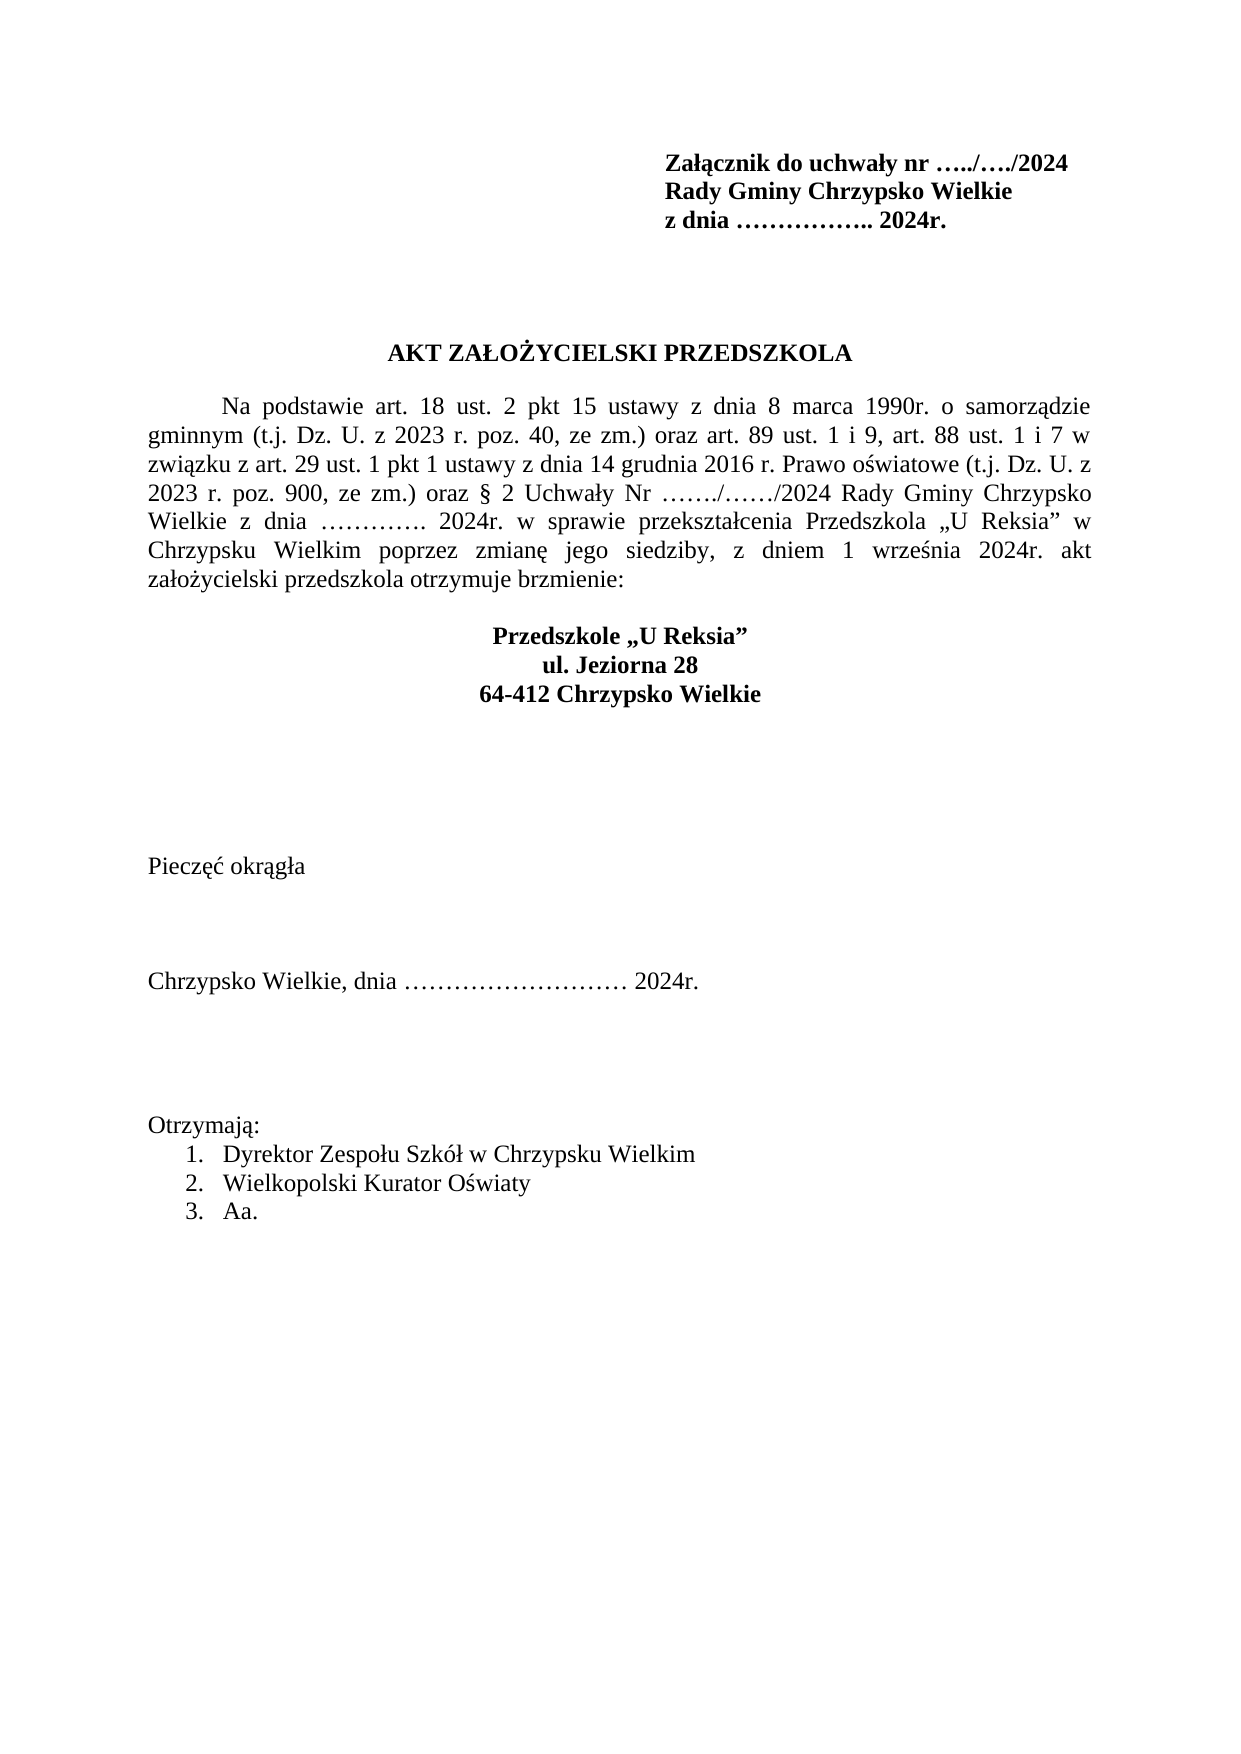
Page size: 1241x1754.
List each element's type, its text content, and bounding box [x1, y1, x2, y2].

text Na podstawie art. 18 ust. 2 pkt 15 ustawy z dnia 8 marca 1990r. o samorządzie gminnym (t.j. Dz. U. z 2023 r. poz. 40, ze zm.) oraz art. 89 ust. 1 i 9, art. 88 ust. 1 i 7 w związku z art. 29 ust. 1 pkt 1 ustawy z dnia 14 grudnia 2016 r. Prawo oświatowe (t.j. Dz. U. z 2023 r. poz. 900, ze zm.) oraz § 2 Uchwały Nr ……./……/2024 Rady Gminy Chrzypsko Wielkie z dnia …………. 2024r. w sprawie przekształcenia Przedszkola „U Reksia” w Chrzypsku Wielkim poprzez zmianę jego siedziby, z dniem 1 września 2024r. akt założycielski przedszkola otrzymuje brzmienie: [148, 391, 1093, 593]
text AKT ZAŁOŻYCIELSKI PRZEDSZKOLA [148, 338, 1093, 366]
text Rady Gminy Chrzypsko Wielkie [664, 176, 1093, 205]
text 64-412 Chrzypsko Wielkie [148, 679, 1093, 708]
text z dnia …………….. 2024r. [664, 205, 1093, 234]
list Wielkopolski Kurator Oświaty [185, 1168, 1093, 1196]
text Pieczęć okrągła [148, 851, 1093, 880]
list Aa. [185, 1196, 1093, 1225]
text ul. Jeziorna 28 [148, 650, 1093, 679]
list Dyrektor Zespołu Szkół w Chrzypsku Wielkim [185, 1139, 1093, 1168]
text Załącznik do uchwały nr …../…./2024 [664, 148, 1093, 176]
text Przedszkole „U Reksia” [148, 621, 1093, 650]
text Chrzypsko Wielkie, dnia ……………………… 2024r. [148, 966, 1093, 995]
text Otrzymają: [148, 1110, 1093, 1139]
